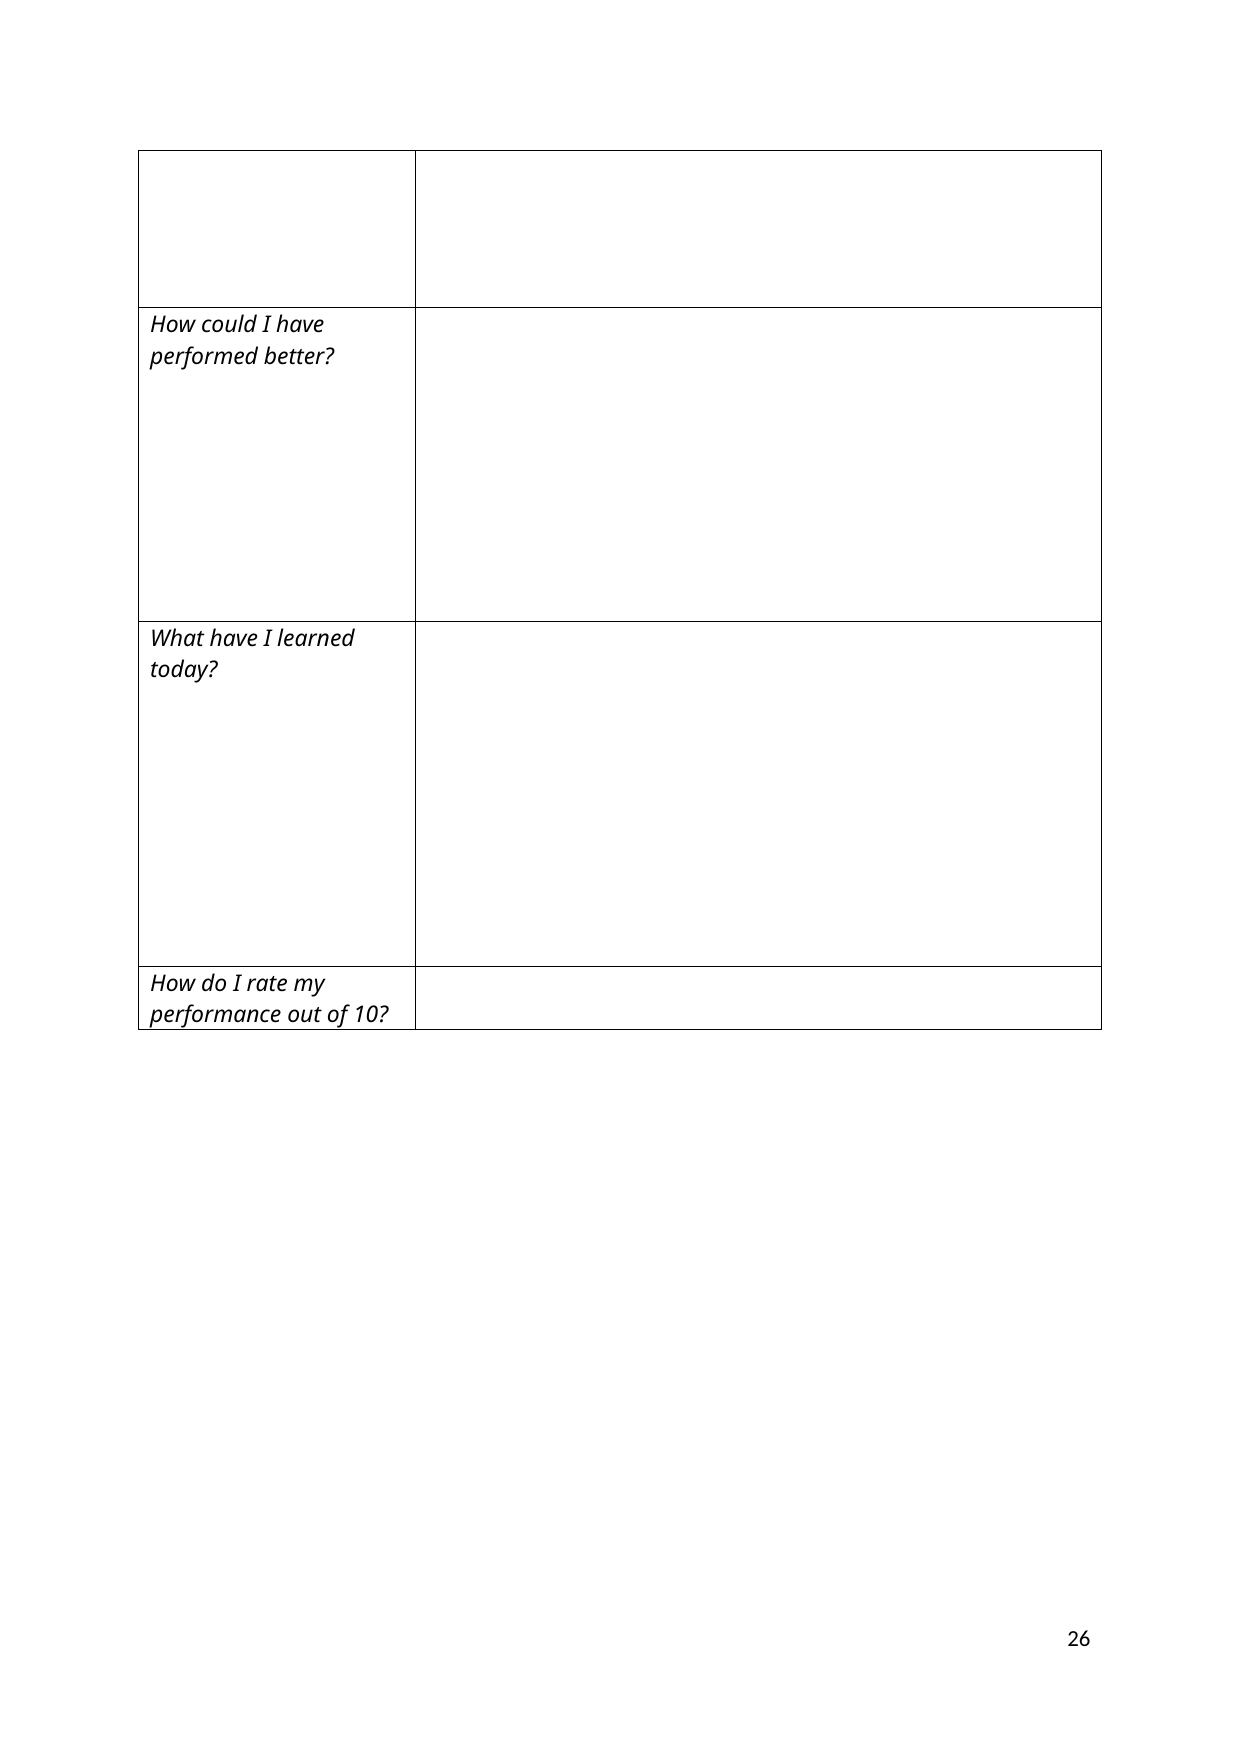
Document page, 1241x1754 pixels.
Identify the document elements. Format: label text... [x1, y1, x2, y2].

table_cell What have I learned today? [139, 622, 415, 966]
table_cell [416, 308, 1101, 621]
table_cell How could I have performed better? [139, 308, 415, 621]
table_cell [416, 151, 1101, 307]
table_cell [416, 622, 1101, 966]
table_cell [139, 151, 415, 307]
table_cell How do I rate my performance out of 10? [139, 967, 415, 1029]
table_cell [416, 967, 1101, 1029]
